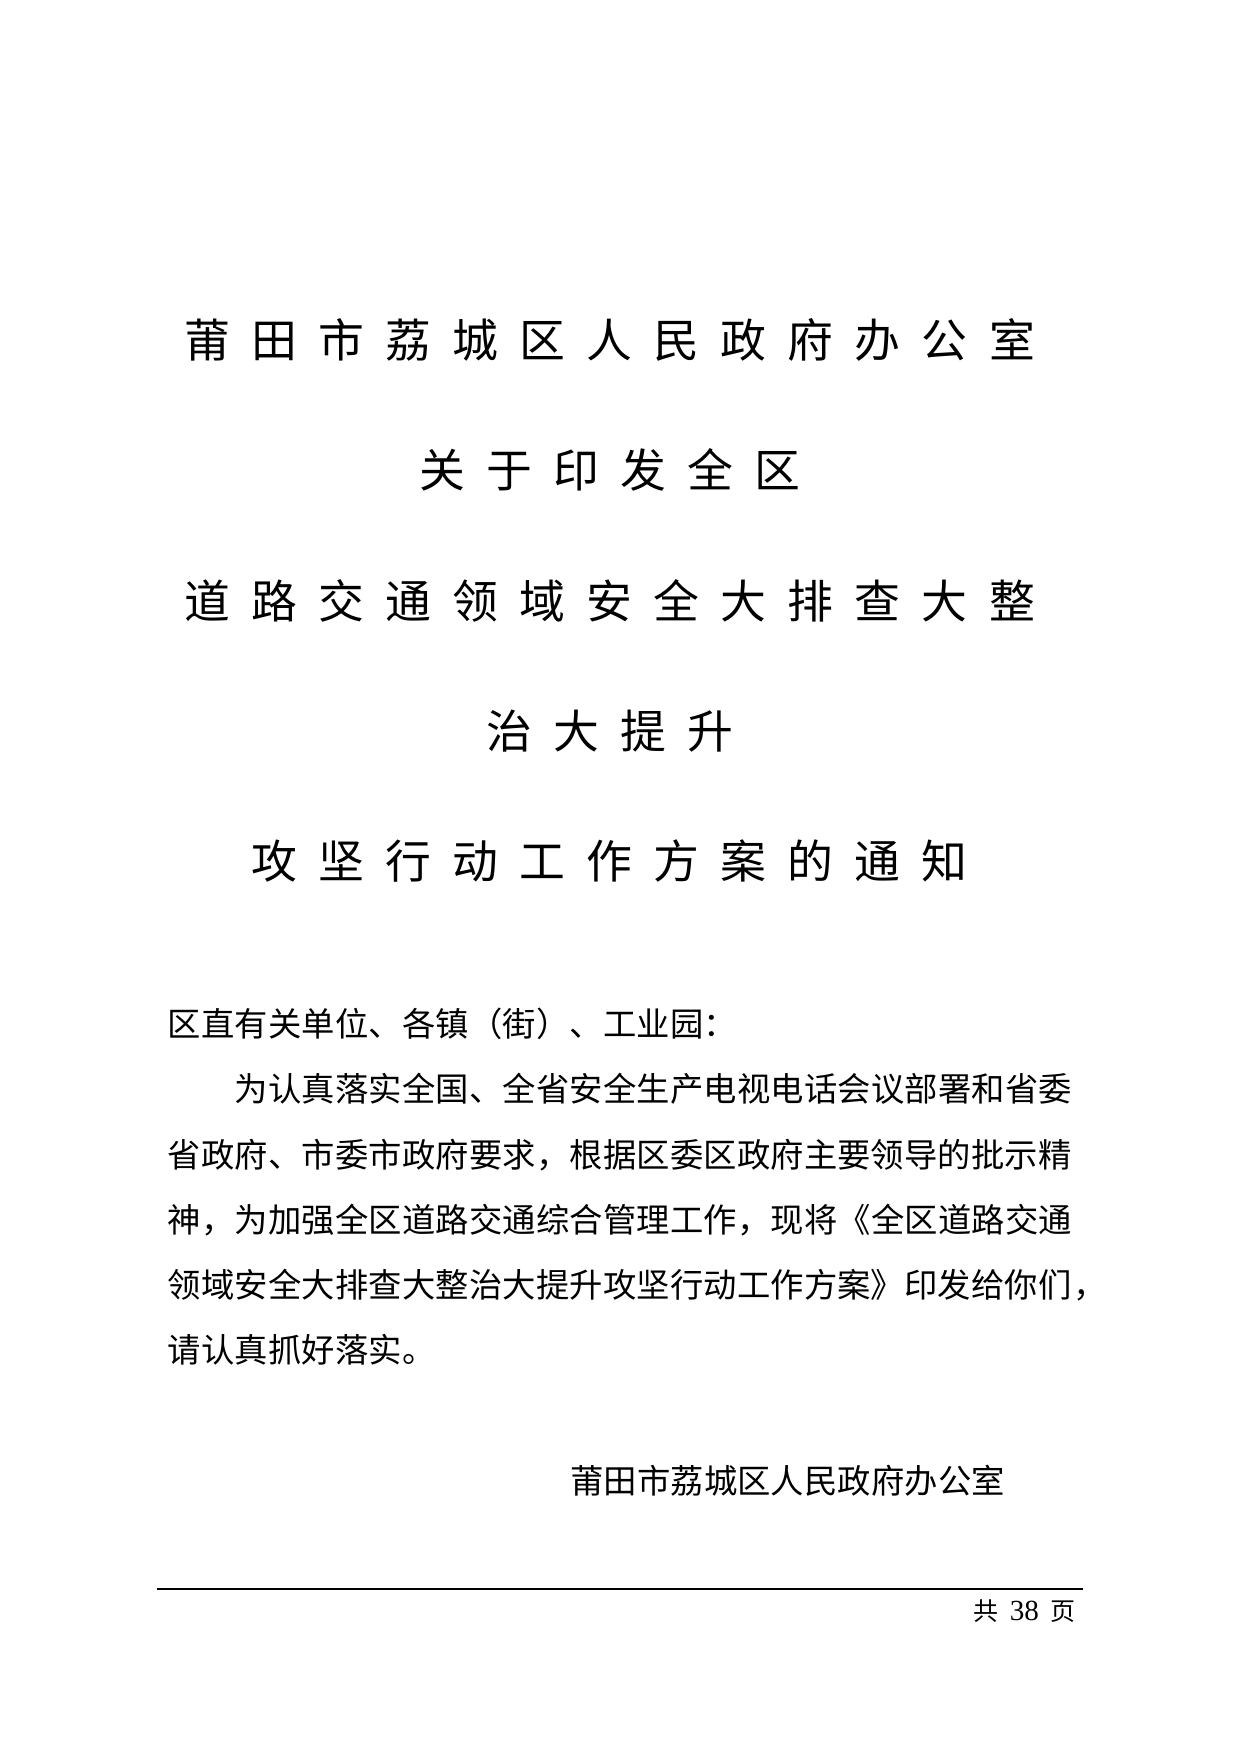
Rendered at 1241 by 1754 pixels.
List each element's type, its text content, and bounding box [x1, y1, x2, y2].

text 莆田市荔城区人民政府办公室 [167, 1446, 1073, 1511]
text 攻坚行动工作方案的通知 [167, 794, 1073, 924]
text 莆田市荔城区人民政府办公室关于印发全区 [167, 272, 1073, 533]
text 区直有关单位、各镇（街）、工业园： [167, 989, 1073, 1055]
text 道路交通领域安全大排查大整治大提升 [167, 533, 1073, 794]
text 为认真落实全国、全省安全生产电视电话会议部署和省委省政府、市委市政府要求，根据区委区政府主要领导的批示精神，为加强全区道路交通综合管理工作，现将《全区道路交通领域安全大排查大整治大提升攻坚行动工作方案》印发给你们，请认真抓好落实。 [167, 1055, 1073, 1381]
